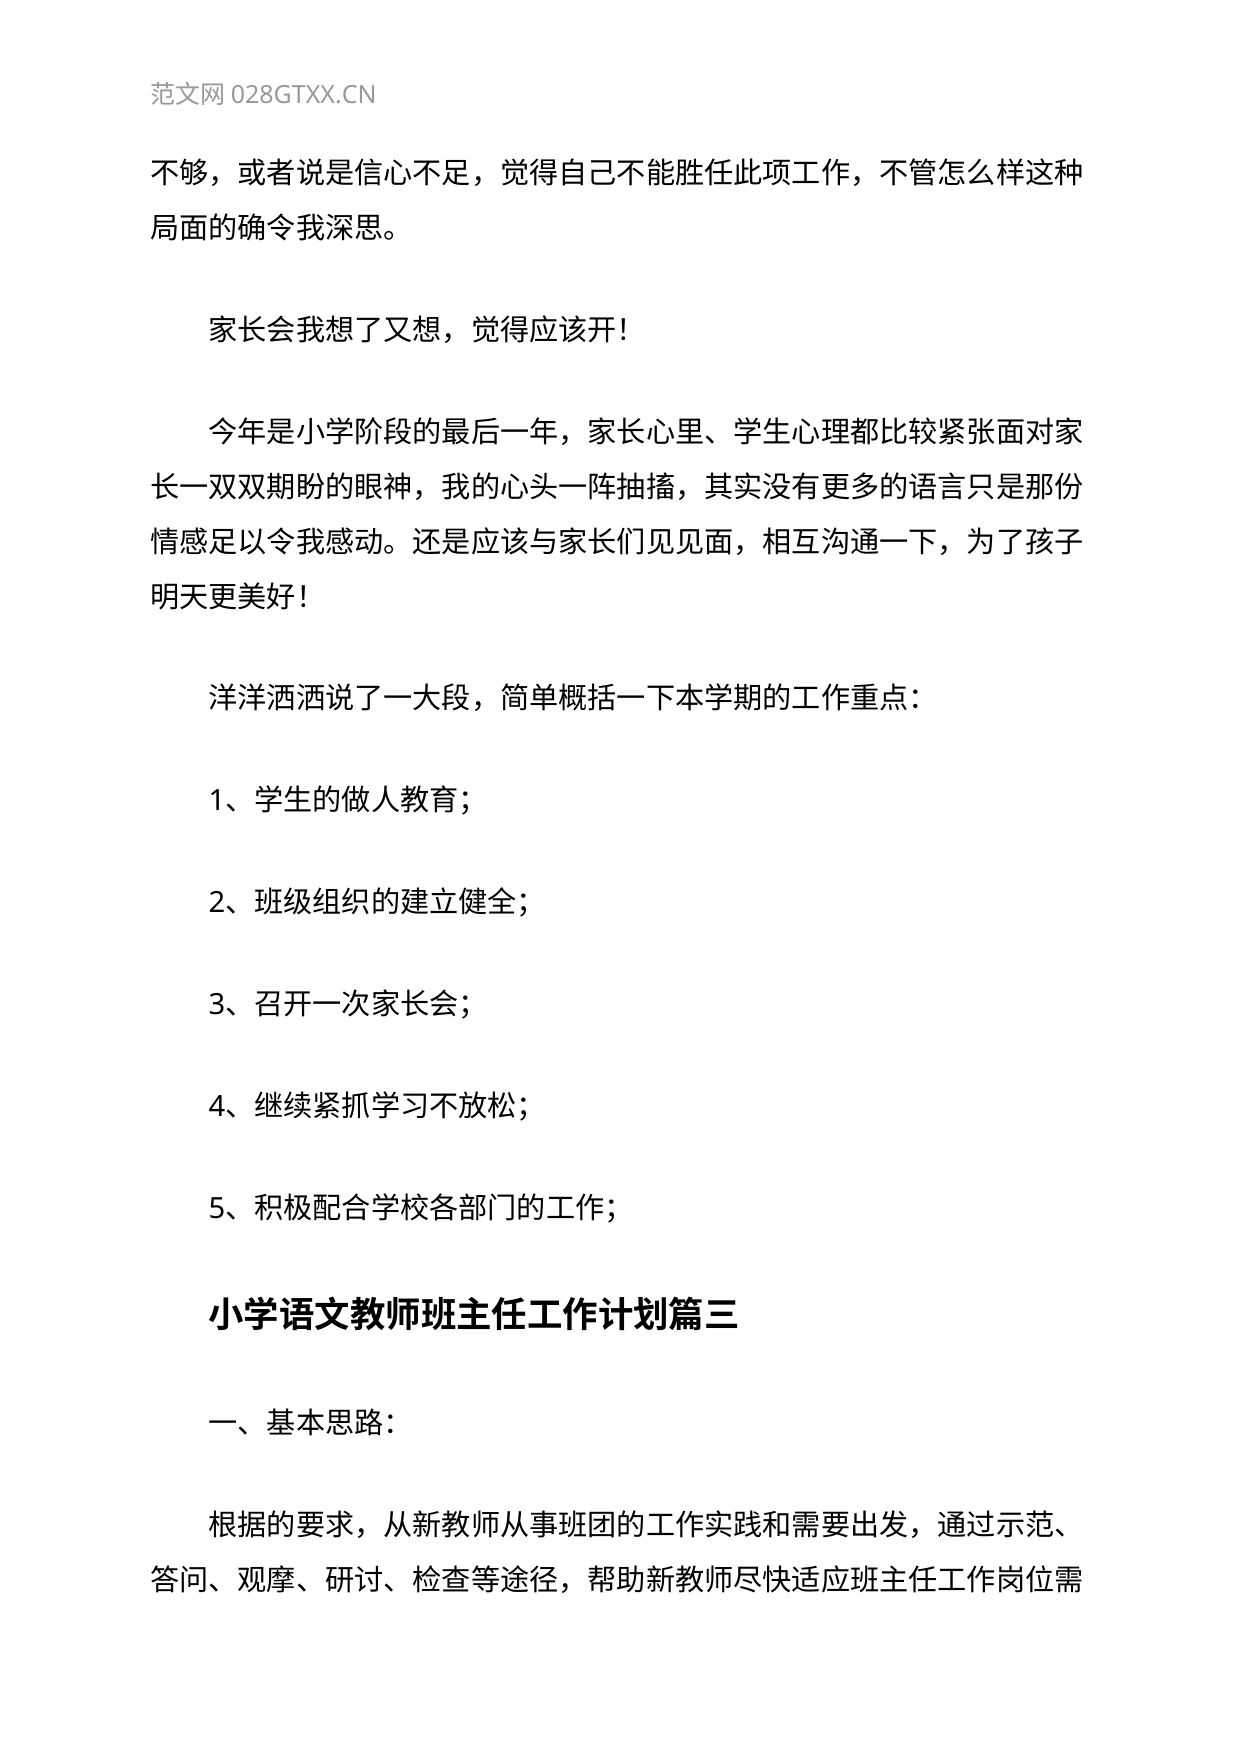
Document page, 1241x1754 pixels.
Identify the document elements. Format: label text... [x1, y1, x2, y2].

text 小学语文教师班主任工作计划篇三 [150, 1287, 1090, 1338]
text 一、基本思路： [150, 1400, 1090, 1442]
text 今年是小学阶段的最后一年，家长心里、学生心理都比较紧张面对家长一双双期盼的眼神，我的心头一阵抽搐，其实没有更多的语言只是那份情感足以令我感动。还是应该与家长们见见面，相互沟通一下，为了孩子明天更美好！ [150, 408, 1090, 615]
text 1、学生的做人教育； [150, 777, 1090, 819]
text 洋洋洒洒说了一大段，简单概括一下本学期的工作重点： [150, 675, 1090, 717]
text 4、继续紧抓学习不放松； [150, 1083, 1090, 1125]
text 家长会我想了又想，觉得应该开！ [150, 307, 1090, 349]
text 3、召开一次家长会； [150, 981, 1090, 1023]
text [150, 1502, 1090, 1599]
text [150, 150, 1090, 247]
text 2、班级组织的建立健全； [150, 879, 1090, 921]
text 5、积极配合学校各部门的工作； [150, 1184, 1090, 1227]
